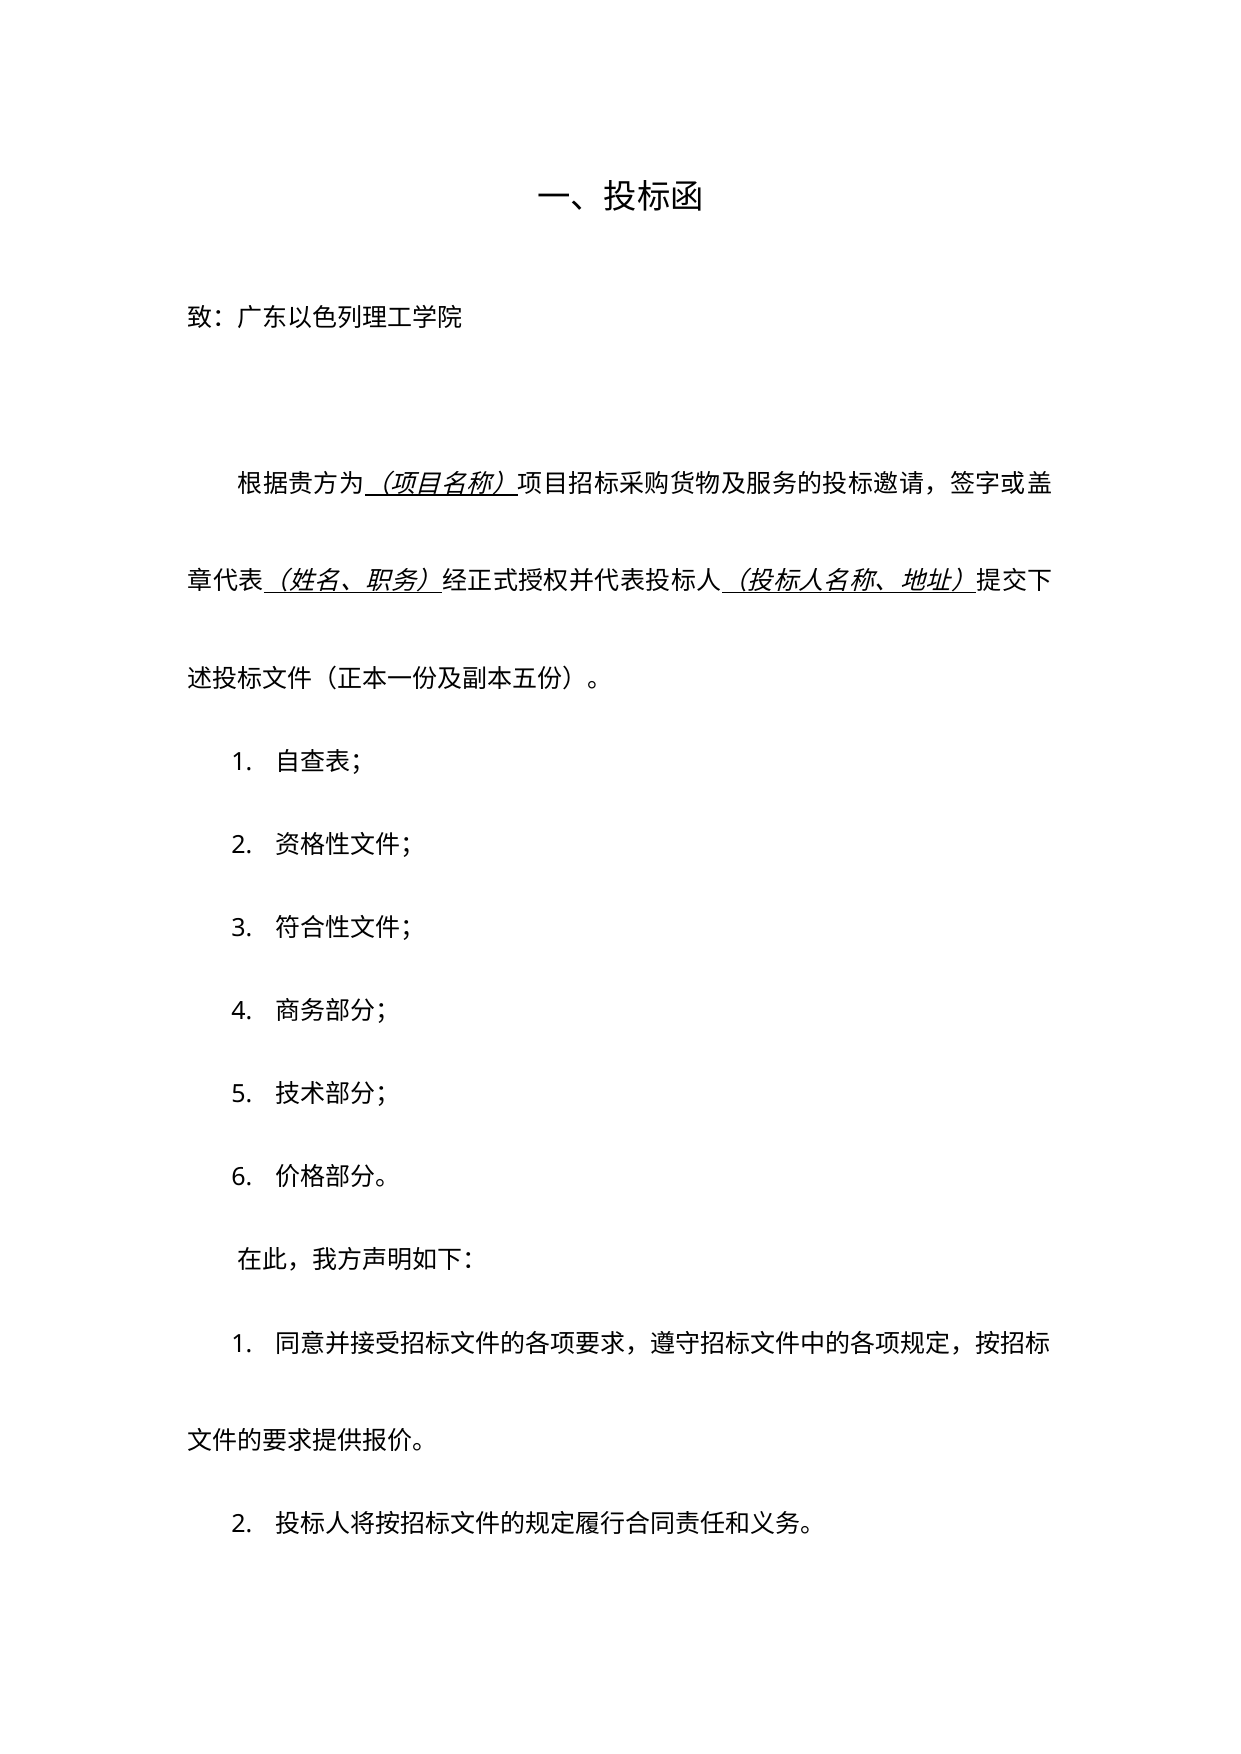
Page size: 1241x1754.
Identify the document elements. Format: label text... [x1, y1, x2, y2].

list 投标人将按招标文件的规定履行合同责任和义务。 [187, 1489, 1053, 1554]
list 资格性文件； [187, 810, 1053, 875]
text 在此，我方声明如下： [187, 1226, 1053, 1291]
subtitle 一、投标函 [187, 162, 1053, 227]
text 根据贵方为（项目名称）项目招标采购货物及服务的投标邀请，签字或盖章代表（姓名、职务）经正式授权并代表投标人（投标人名称、地址）提交下述投标文件（正本一份及副本五份）。 [187, 449, 1053, 709]
text 致：广东以色列理工学院 [187, 283, 1053, 348]
list 价格部分。 [187, 1142, 1053, 1207]
list 自查表； [187, 727, 1053, 792]
list 符合性文件； [187, 893, 1053, 958]
list 同意并接受招标文件的各项要求，遵守招标文件中的各项规定，按招标文件的要求提供报价。 [187, 1309, 1053, 1471]
list 商务部分； [187, 976, 1053, 1041]
list 技术部分； [187, 1059, 1053, 1124]
